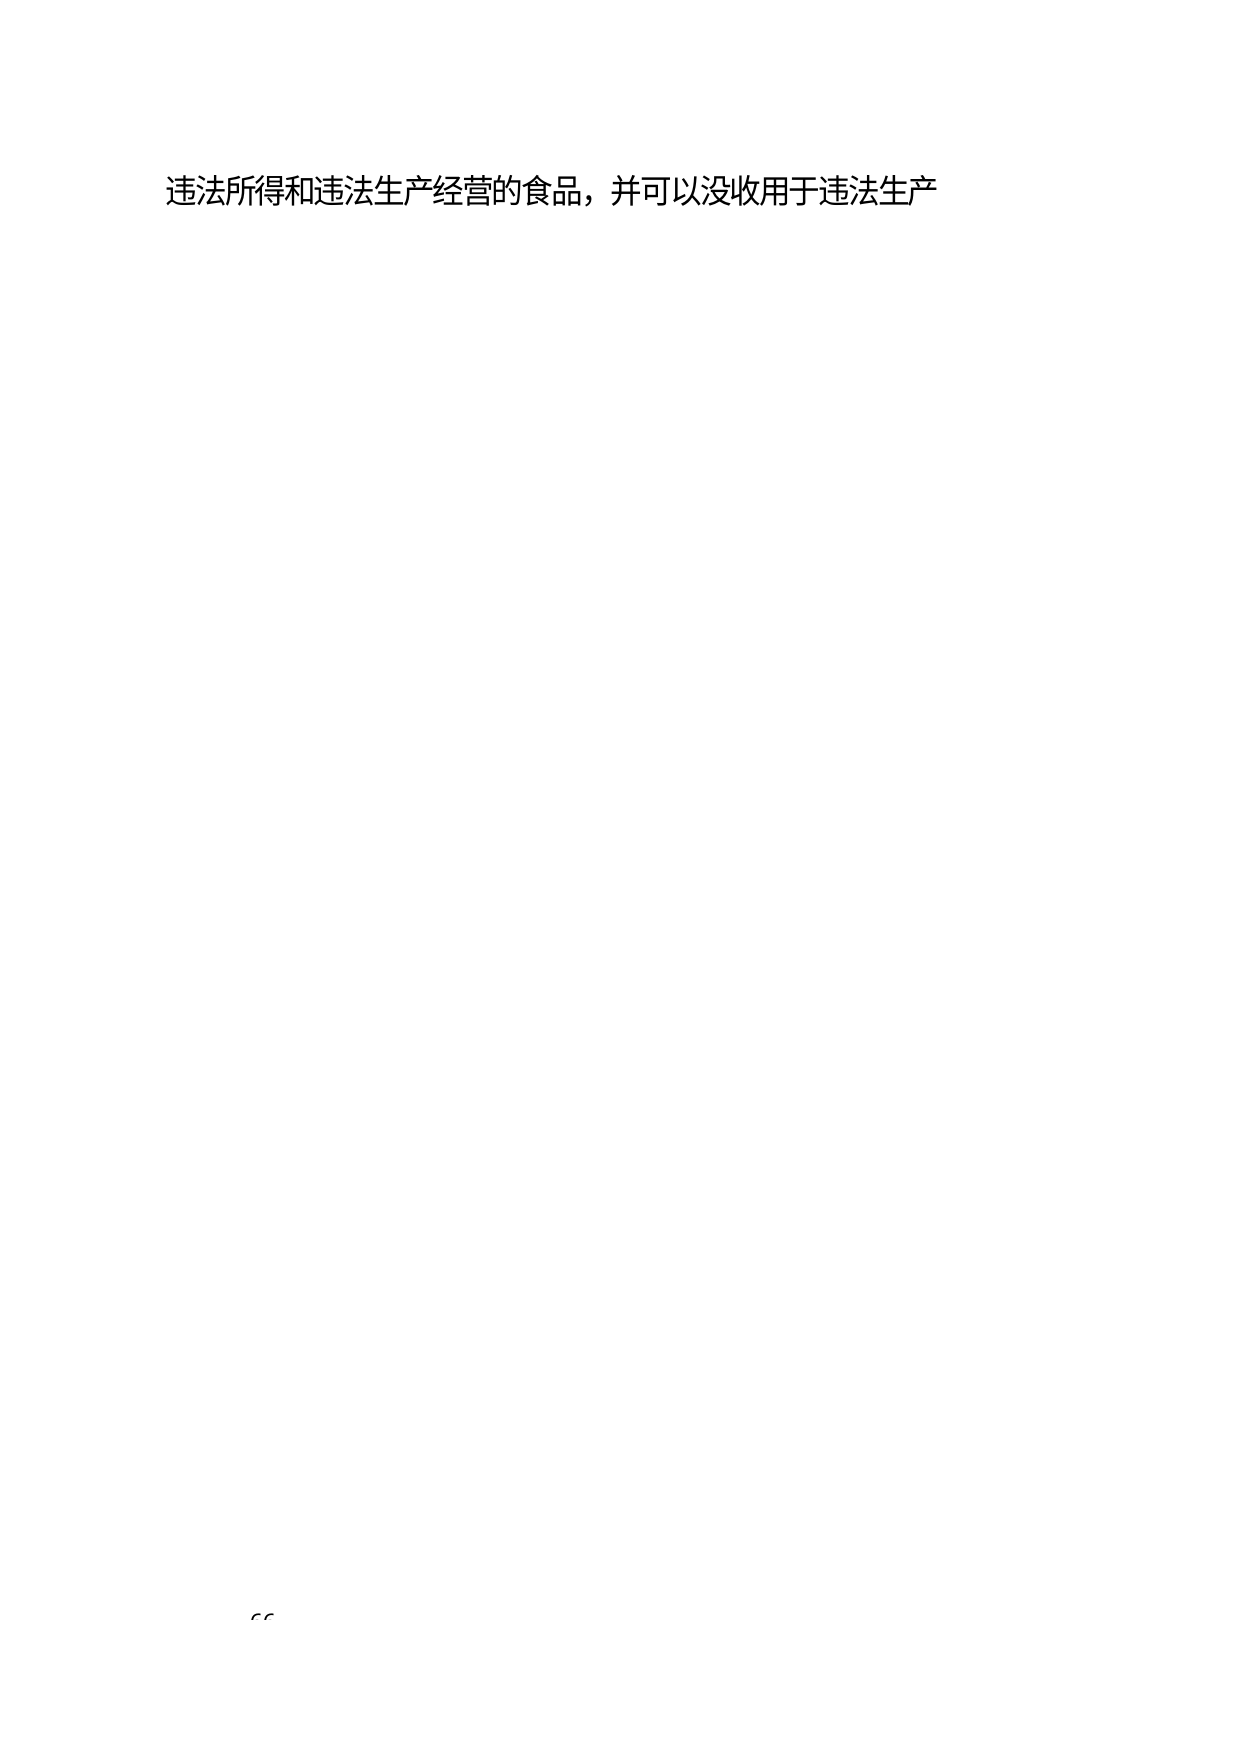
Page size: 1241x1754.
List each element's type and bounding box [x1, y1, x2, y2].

text [165, 164, 1087, 213]
